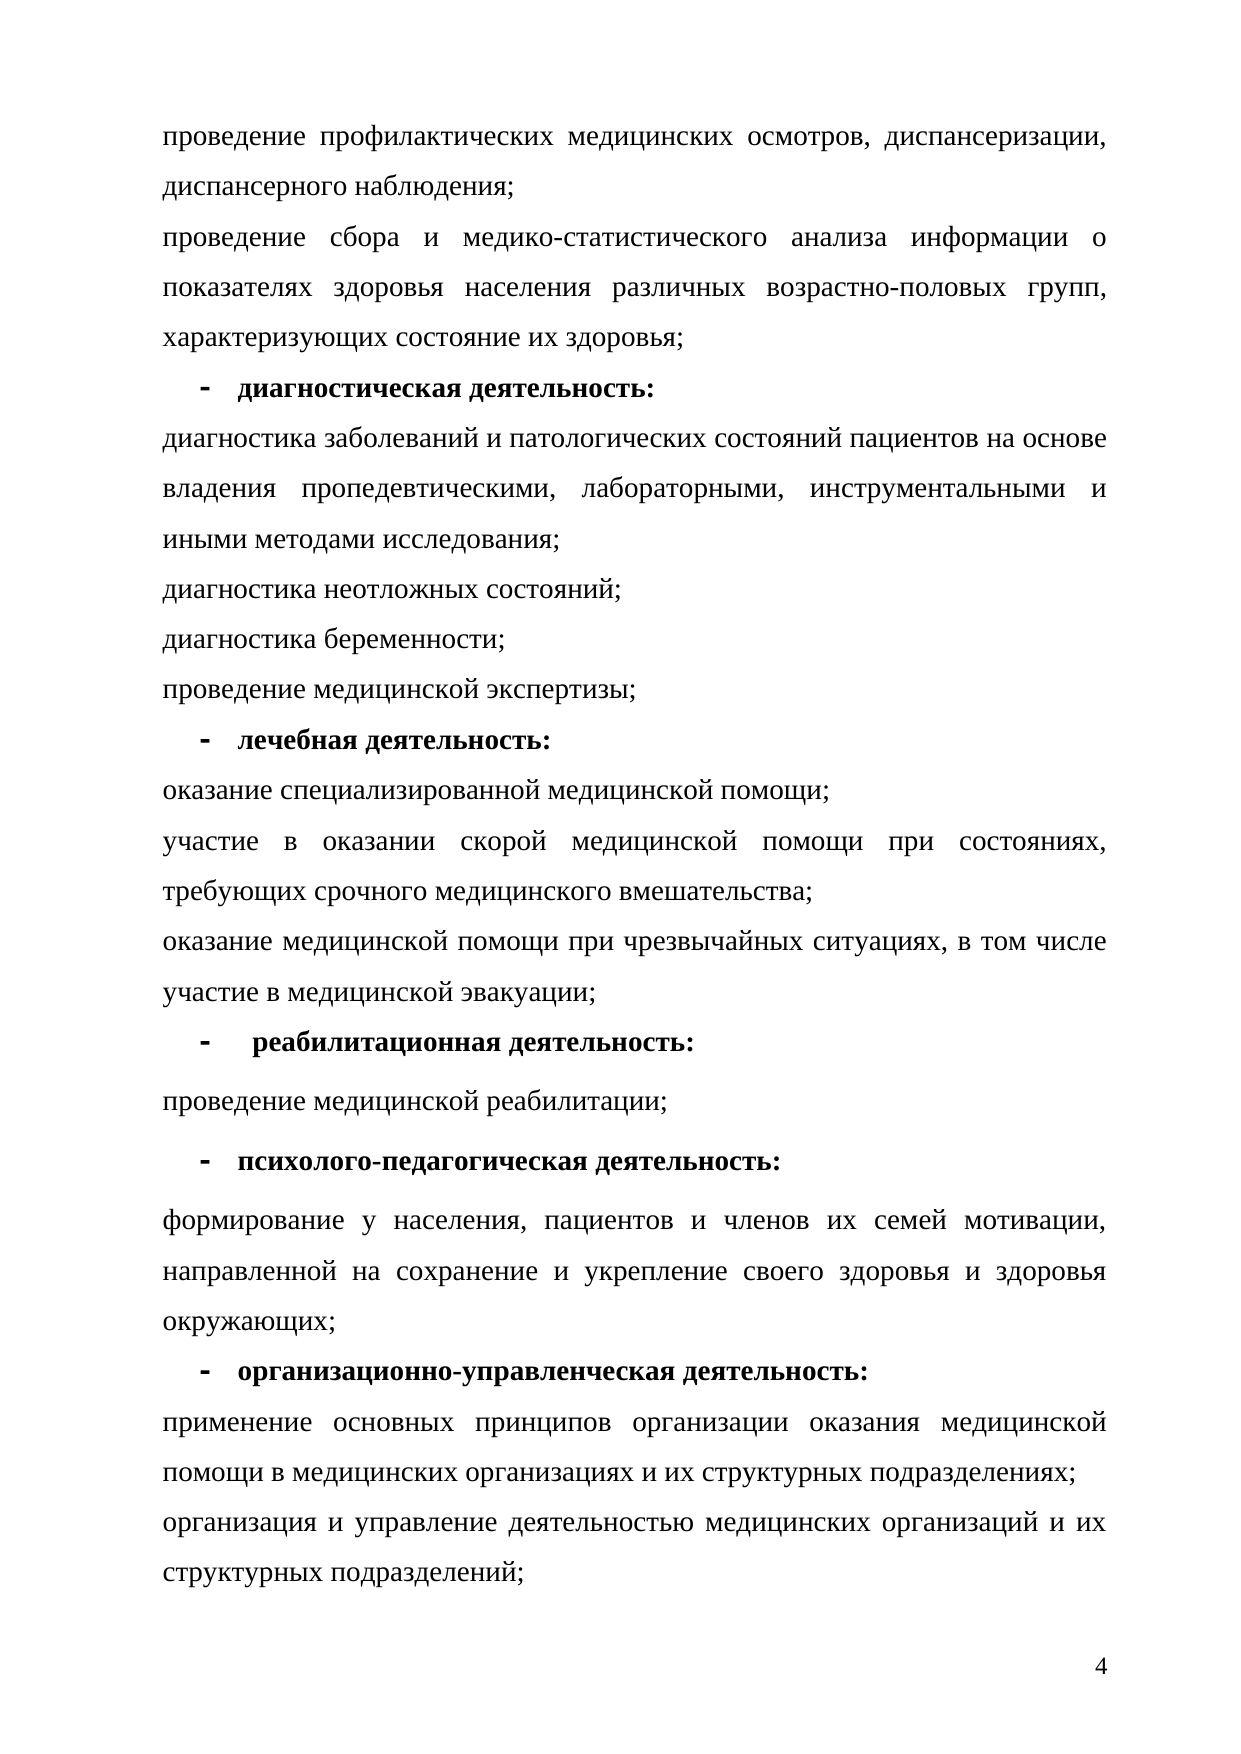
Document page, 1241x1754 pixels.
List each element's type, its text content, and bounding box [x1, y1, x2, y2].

text применение основных принципов организации оказания медицинской помощи в медицинских организациях и их структурных подразделениях; [162, 1404, 1107, 1487]
list психолого-педагогическая деятельность: [200, 1143, 1107, 1176]
list лечебная деятельность: [200, 722, 1107, 756]
text участие в оказании скорой медицинской помощи при состояниях, требующих срочного медицинского вмешательства; [162, 823, 1107, 907]
text проведение медицинской экспертизы; [162, 672, 1107, 705]
text формирование у населения, пациентов и членов их семей мотивации, направленной на сохранение и укрепление своего здоровья и здоровья окружающих; [162, 1202, 1107, 1336]
list реабилитационная деятельность: [200, 1024, 1107, 1058]
list диагностическая деятельность: [200, 370, 1107, 403]
text диагностика беременности; [162, 621, 1107, 655]
text проведение профилактических медицинских осмотров, диспансеризации, диспансерного наблюдения; [162, 118, 1107, 202]
text проведение сбора и медико-статистического анализа информации о показателях здоровья населения различных возрастно-половых групп, характеризующих состояние их здоровья; [162, 219, 1107, 353]
text диагностика заболеваний и патологических состояний пациентов на основе владения пропедевтическими, лабораторными, инструментальными и иными методами исследования; [162, 420, 1107, 554]
text организация и управление деятельностью медицинских организаций и их структурных подразделений; [162, 1504, 1107, 1588]
list организационно-управленческая деятельность: [200, 1353, 1107, 1387]
text проведение медицинской реабилитации; [162, 1083, 1107, 1117]
text оказание медицинской помощи при чрезвычайных ситуациях, в том числе участие в медицинской эвакуации; [162, 923, 1107, 1007]
text диагностика неотложных состояний; [162, 571, 1107, 604]
text оказание специализированной медицинской помощи; [162, 772, 1107, 806]
